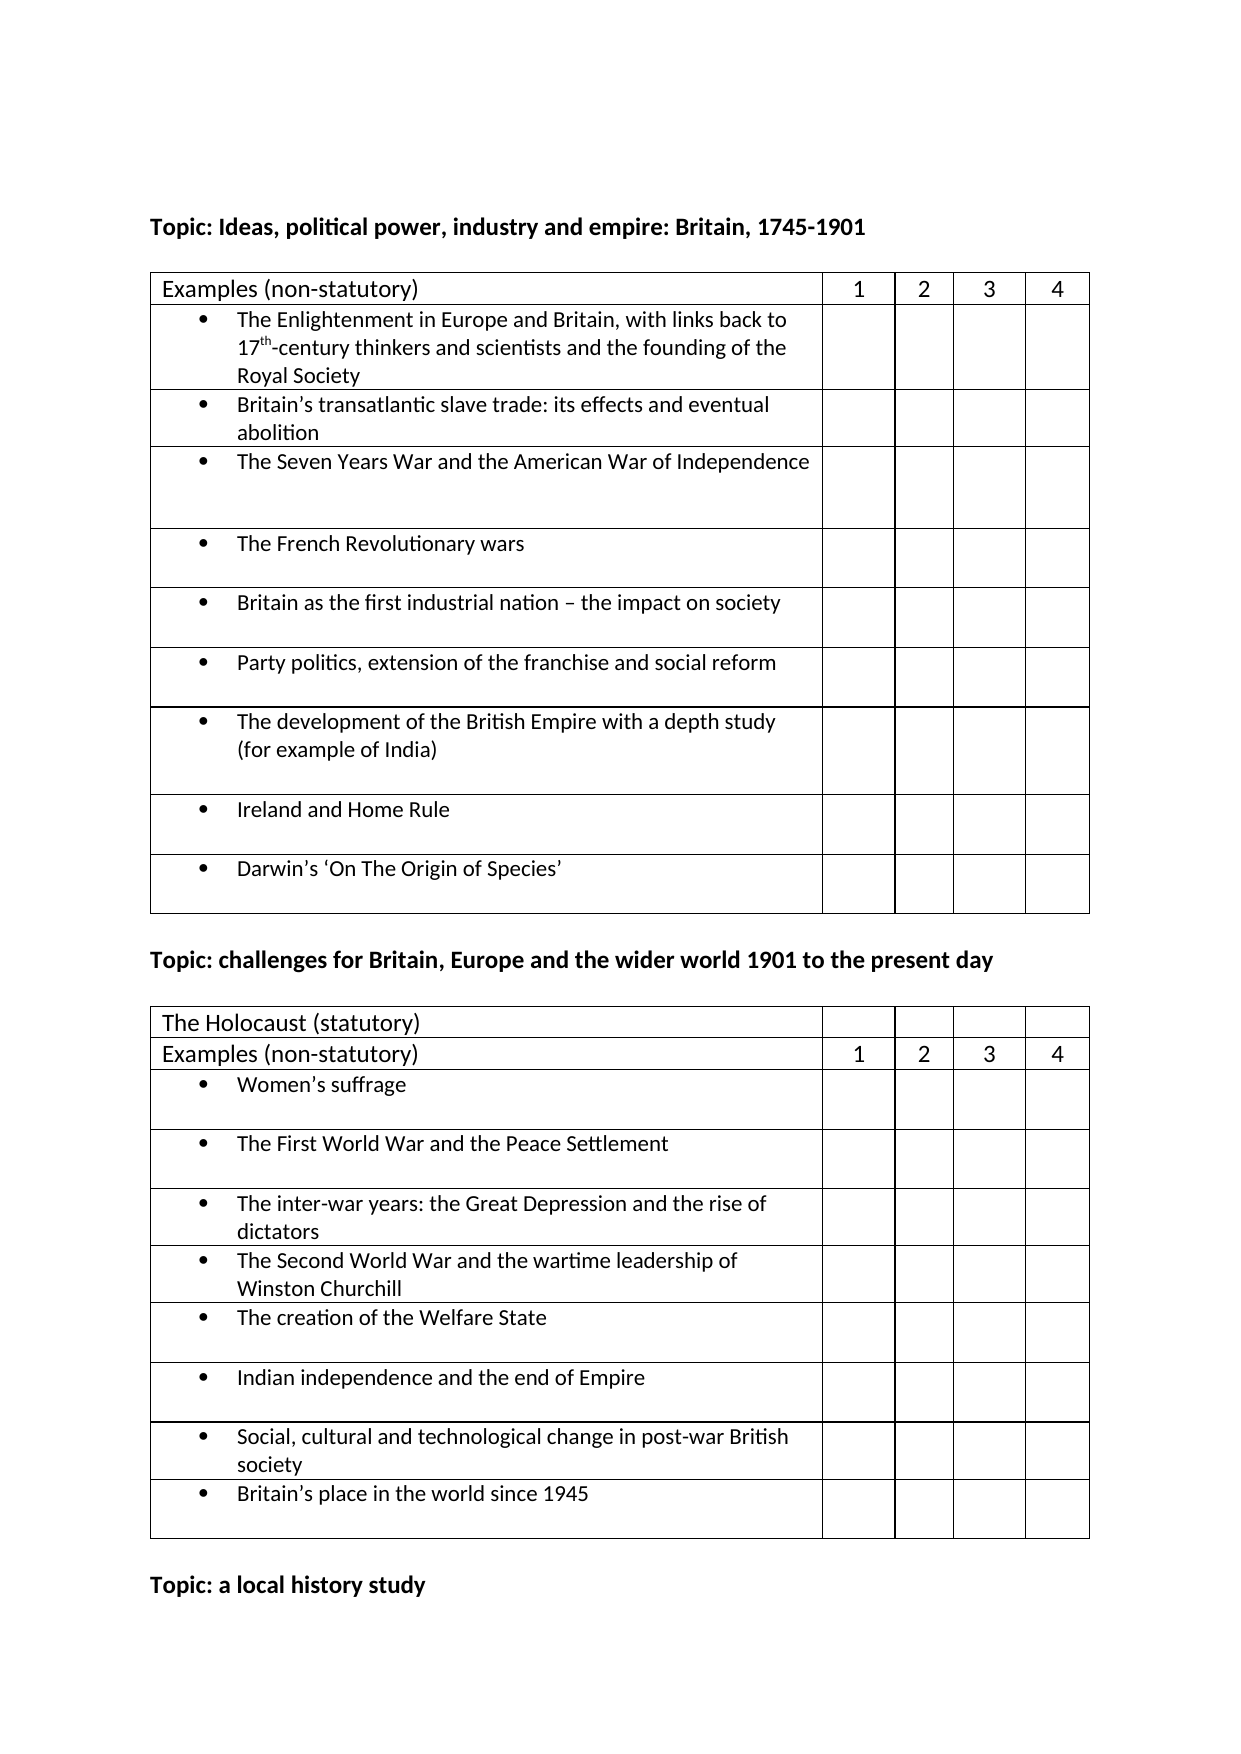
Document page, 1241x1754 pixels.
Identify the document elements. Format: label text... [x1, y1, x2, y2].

table_cell [823, 305, 894, 389]
table_header 4 [1026, 273, 1089, 304]
table_cell [896, 588, 953, 647]
table_cell [823, 529, 894, 587]
table_header [823, 1007, 894, 1037]
table_header [954, 1007, 1025, 1037]
table_cell [823, 855, 894, 913]
table_cell Examples (non-statutory) [151, 1038, 822, 1069]
table_cell [954, 1423, 1025, 1478]
table_cell The First World War and the Peace Settlement [151, 1130, 822, 1188]
table_cell [954, 1189, 1025, 1245]
table_cell [896, 1189, 953, 1245]
table_cell [823, 708, 894, 794]
table_cell [823, 1070, 894, 1128]
table_cell [1026, 648, 1089, 706]
table_cell Party politics, extension of the franchise and social reform [151, 648, 822, 706]
table_cell [1026, 390, 1089, 446]
table_cell Social, cultural and technological change in post-war British society [151, 1423, 822, 1478]
table_cell [823, 588, 894, 647]
table_cell [823, 1423, 894, 1478]
table_cell [954, 1070, 1025, 1128]
table_header [896, 1007, 953, 1037]
table_cell [896, 447, 953, 528]
table_cell [823, 1189, 894, 1245]
table_cell [896, 1246, 953, 1302]
table_cell Women’s suffrage [151, 1070, 822, 1128]
table_cell [954, 1480, 1025, 1538]
table_header Examples (non-statutory) [151, 273, 822, 304]
table_cell [896, 1303, 953, 1362]
table_cell [896, 1480, 953, 1538]
table_cell [1026, 1480, 1089, 1538]
table_cell [954, 588, 1025, 647]
table_cell [954, 447, 1025, 528]
table_cell [954, 648, 1025, 706]
table_cell [823, 648, 894, 706]
table_cell [823, 1363, 894, 1421]
text Topic: Ideas, political power, industry and empire: Britain, 1745-1901 [150, 211, 1090, 242]
table_cell [896, 529, 953, 587]
table_cell The inter-war years: the Great Depression and the rise of dictators [151, 1189, 822, 1245]
table_cell [954, 1246, 1025, 1302]
table_cell [954, 1363, 1025, 1421]
table_cell Indian independence and the end of Empire [151, 1363, 822, 1421]
table_header 3 [954, 273, 1025, 304]
text Topic: a local history study [150, 1569, 1090, 1600]
table_cell [896, 1070, 953, 1128]
table_cell [1026, 708, 1089, 794]
table_cell 3 [954, 1038, 1025, 1069]
table_cell [1026, 1423, 1089, 1478]
table_cell [1026, 529, 1089, 587]
table_header [1026, 1007, 1089, 1037]
table_cell The development of the British Empire with a depth study (for example of India) [151, 708, 822, 794]
table_cell [954, 708, 1025, 794]
table_cell [896, 390, 953, 446]
table_cell [1026, 1070, 1089, 1128]
table_cell [823, 1246, 894, 1302]
table_cell [823, 1480, 894, 1538]
table_cell [1026, 1303, 1089, 1362]
text Topic: challenges for Britain, Europe and the wider world 1901 to the present day [150, 945, 1090, 975]
table_cell Britain’s place in the world since 1945 [151, 1480, 822, 1538]
table_cell [896, 305, 953, 389]
table_cell The Enlightenment in Europe and Britain, with links back to 17th-century thinkers and scientists and the founding of the Royal Society [151, 305, 822, 389]
table_cell [1026, 795, 1089, 853]
table_cell [1026, 447, 1089, 528]
table_cell The Seven Years War and the American War of Independence [151, 447, 822, 528]
table_cell [896, 648, 953, 706]
table_cell [1026, 1363, 1089, 1421]
table_cell [1026, 855, 1089, 913]
table_cell [1026, 1130, 1089, 1188]
table_cell Britain’s transatlantic slave trade: its effects and eventual abolition [151, 390, 822, 446]
table_cell [1026, 1189, 1089, 1245]
table_cell [823, 795, 894, 853]
table_cell Britain as the first industrial nation – the impact on society [151, 588, 822, 647]
table_cell [1026, 1246, 1089, 1302]
table_header 2 [896, 273, 953, 304]
table_header The Holocaust (statutory) [151, 1007, 822, 1037]
table_cell [823, 1130, 894, 1188]
table_header 1 [823, 273, 894, 304]
table_cell Ireland and Home Rule [151, 795, 822, 853]
table_cell [896, 1130, 953, 1188]
table_cell [954, 1303, 1025, 1362]
table_cell [896, 855, 953, 913]
table_cell [896, 1363, 953, 1421]
table_cell The French Revolutionary wars [151, 529, 822, 587]
table_cell Darwin’s ‘On The Origin of Species’ [151, 855, 822, 913]
table_cell [896, 795, 953, 853]
table_cell 4 [1026, 1038, 1089, 1069]
table_cell [954, 390, 1025, 446]
table_cell 2 [896, 1038, 953, 1069]
table_cell [1026, 588, 1089, 647]
table_cell [954, 529, 1025, 587]
table_cell [954, 855, 1025, 913]
table_cell The creation of the Welfare State [151, 1303, 822, 1362]
table_cell [823, 1303, 894, 1362]
table_cell The Second World War and the wartime leadership of Winston Churchill [151, 1246, 822, 1302]
table_cell 1 [823, 1038, 894, 1069]
table_cell [954, 1130, 1025, 1188]
table_cell [896, 708, 953, 794]
table_cell [954, 795, 1025, 853]
table_cell [896, 1423, 953, 1478]
table_cell [1026, 305, 1089, 389]
table_cell [823, 447, 894, 528]
table_cell [823, 390, 894, 446]
table_cell [954, 305, 1025, 389]
